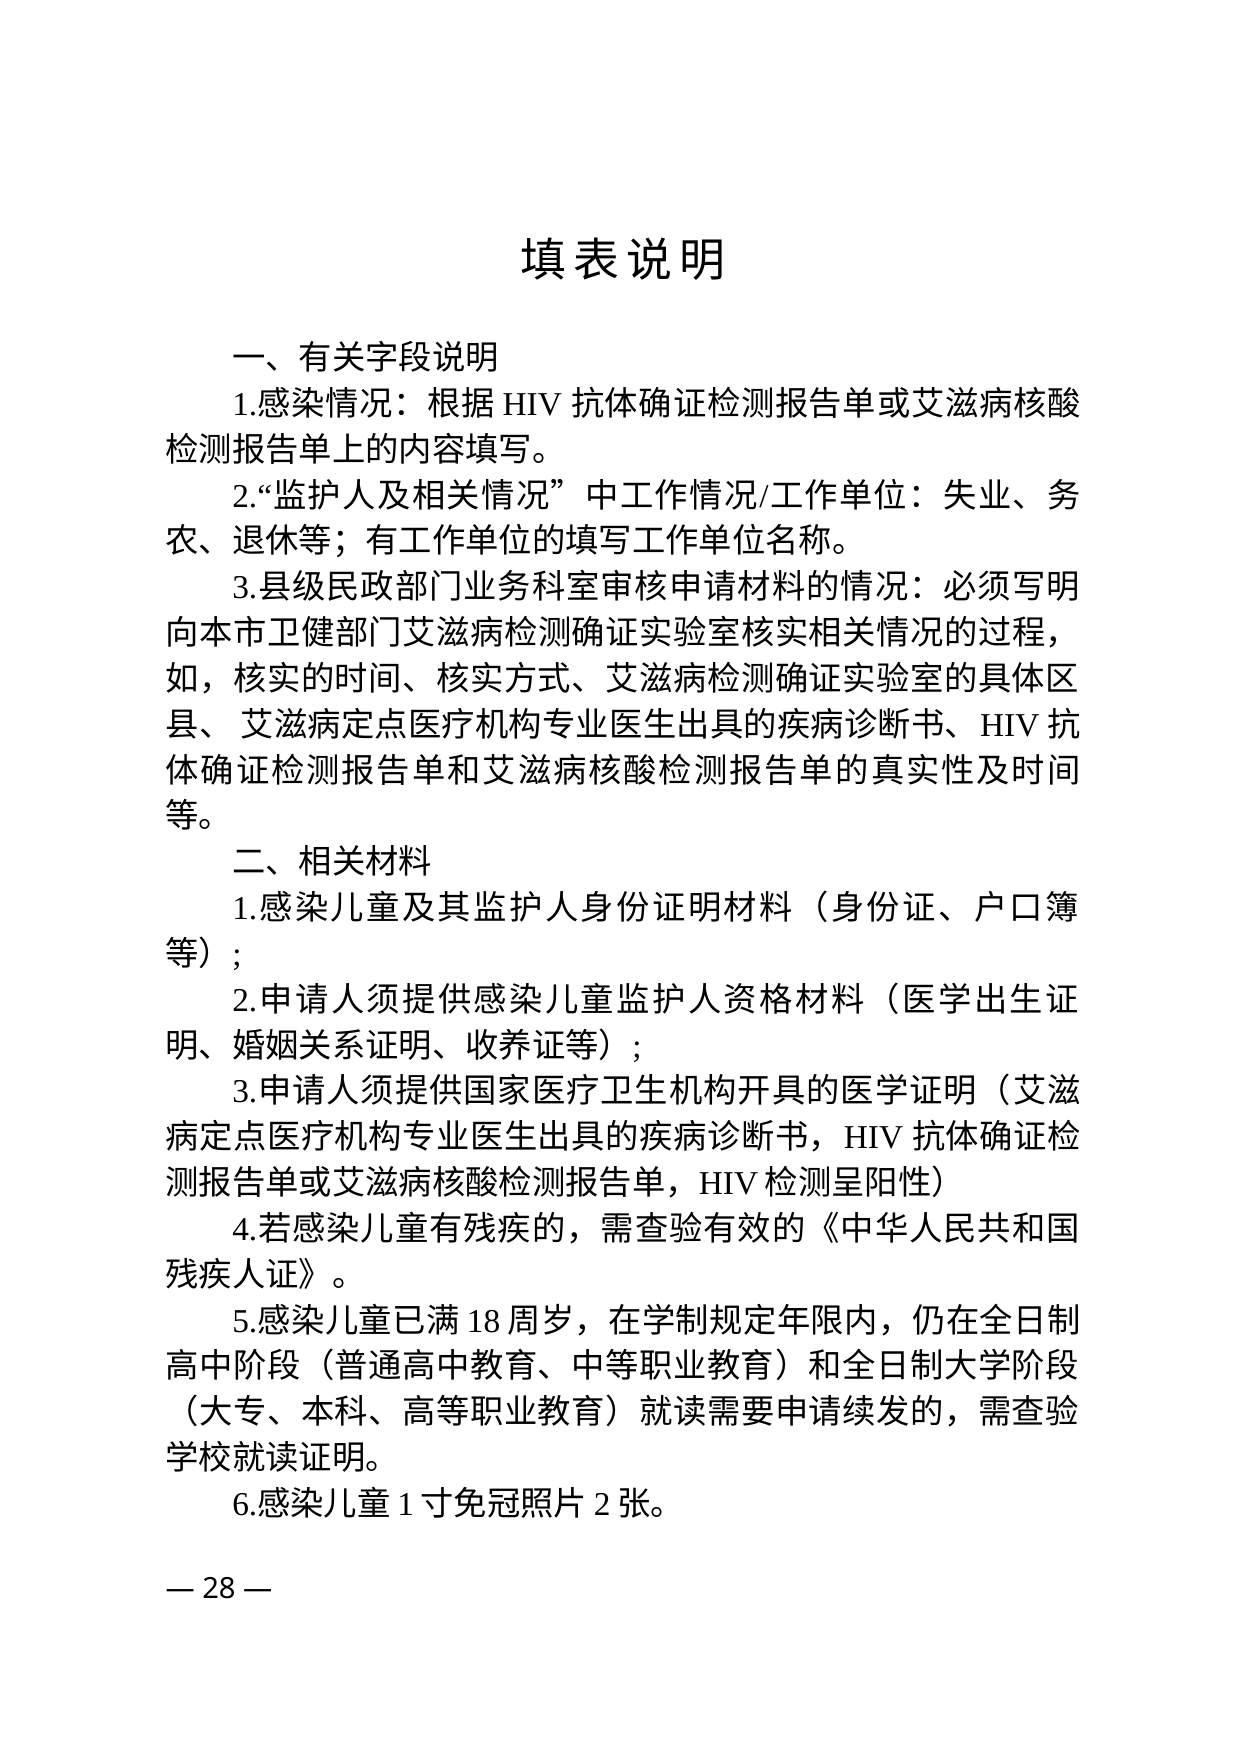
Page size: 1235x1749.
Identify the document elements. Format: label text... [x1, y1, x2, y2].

text 3.申请人须提供国家医疗卫生机构开具的医学证明（艾滋病定点医疗机构专业医生出具的疾病诊断书，HIV 抗体确证检测报告单或艾滋病核酸检测报告单，HIV检测呈阳性） [165, 1066, 1081, 1204]
text 4.若感染儿童有残疾的，需查验有效的《中华人民共和国残疾人证》。 [165, 1204, 1081, 1295]
text 5.感染儿童已满18周岁，在学制规定年限内，仍在全日制高中阶段（普通高中教育、中等职业教育）和全日制大学阶段（大专、本科、高等职业教育）就读需要申请续发的，需查验学校就读证明。 [165, 1295, 1081, 1479]
text 一、有关字段说明 [165, 333, 1081, 379]
text 二、相关材料 [165, 837, 1081, 883]
text 2.“监护人及相关情况”中工作情况/工作单位：失业、务农、退休等；有工作单位的填写工作单位名称。 [165, 470, 1081, 562]
text 1.感染情况：根据HIV 抗体确证检测报告单或艾滋病核酸检测报告单上的内容填写。 [165, 379, 1081, 470]
text 填 表 说 明 [165, 235, 1081, 287]
text 6.感染儿童1寸免冠照片2张。 [165, 1479, 1081, 1524]
text 2.申请人须提供感染儿童监护人资格材料（医学出生证明、婚姻关系证明、收养证等）; [165, 974, 1081, 1066]
text 3.县级民政部门业务科室审核申请材料的情况：必须写明向本市卫健部门艾滋病检测确证实验室核实相关情况的过程，如，核实的时间、核实方式、艾滋病检测确证实验室的具体区县、 艾滋病定点医疗机构专业医生出具的疾病诊断书、HIV 抗体确证检测报告单和艾滋病核酸检测报告单的真实性及时间等。 [165, 562, 1081, 837]
text 1.感染儿童及其监护人身份证明材料（身份证、户口簿等）; [165, 883, 1081, 974]
